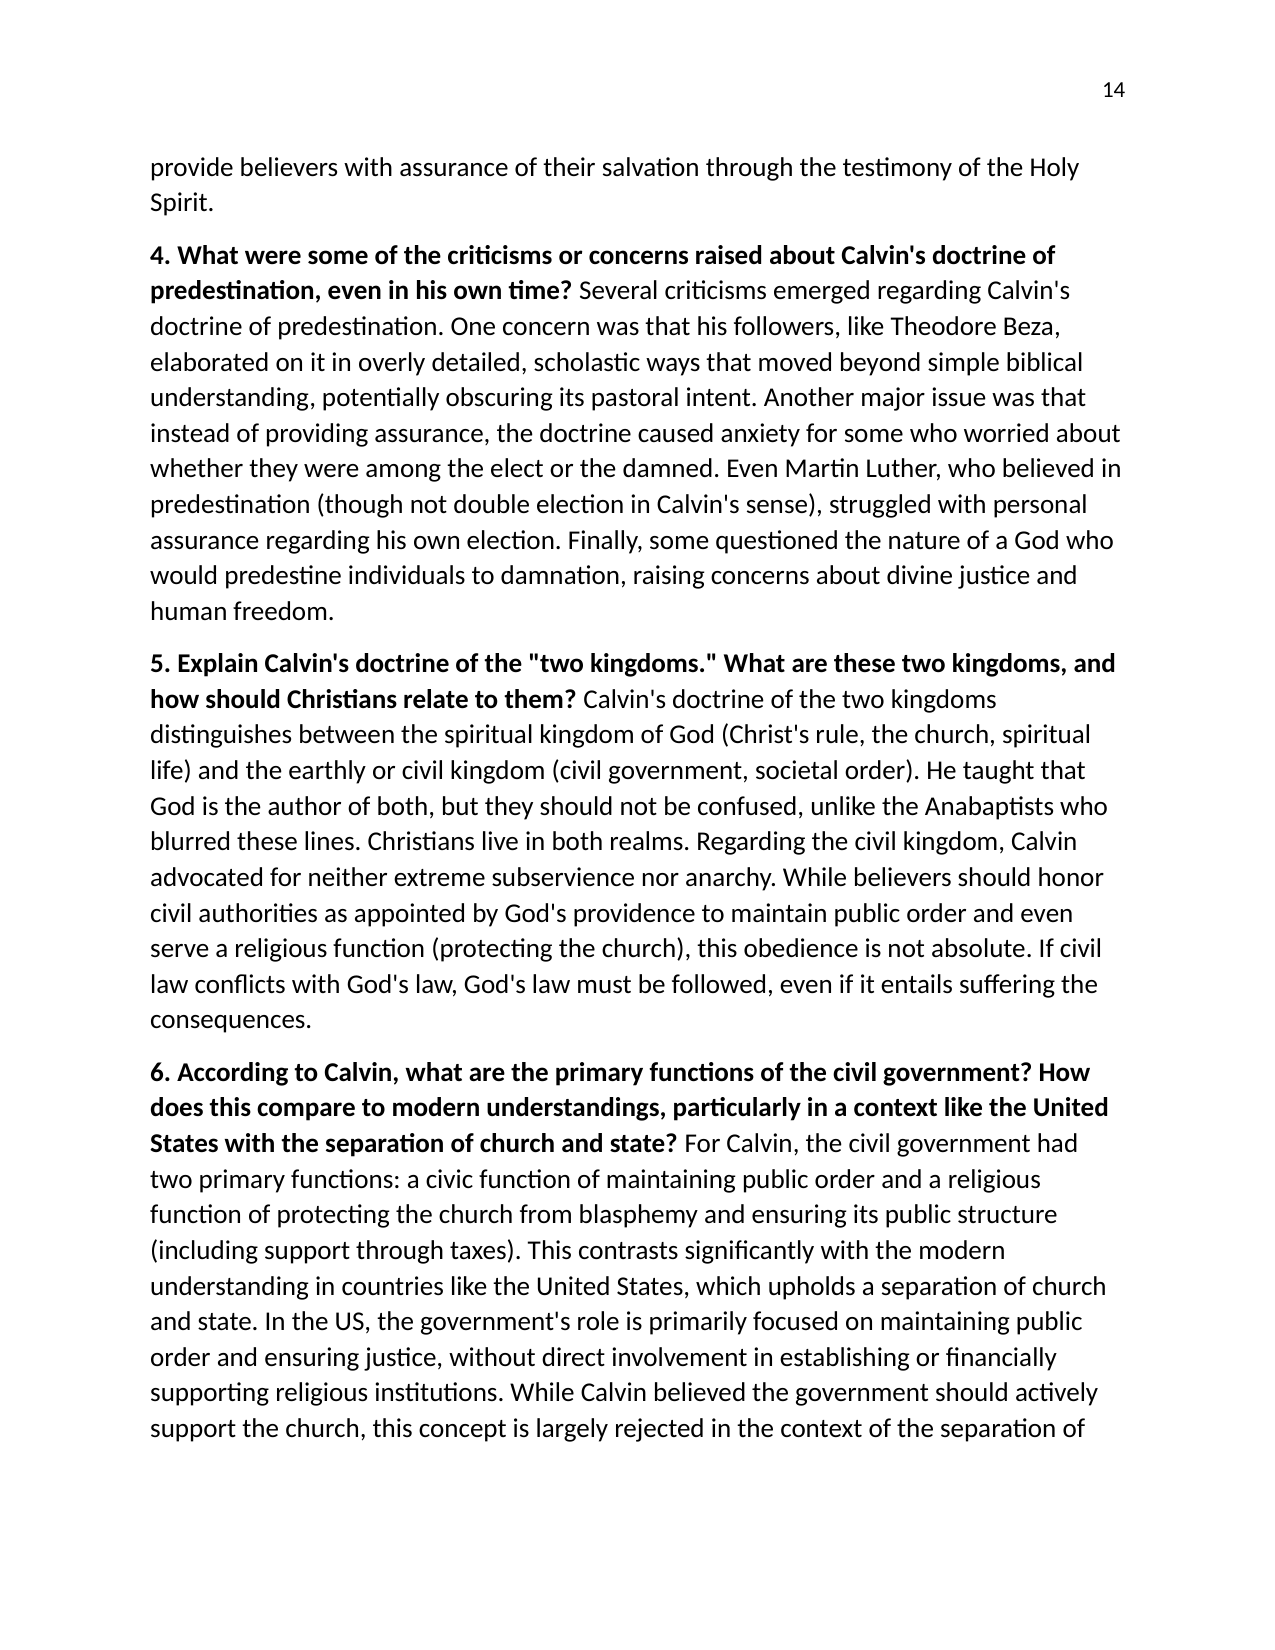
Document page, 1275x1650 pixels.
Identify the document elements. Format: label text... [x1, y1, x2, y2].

text 5. Explain Calvin's doctrine of the "two kingdoms." What are these two kingdoms, and how should Christians relate to them? Calvin's doctrine of the two kingdoms distinguishes between the spiritual kingdom of God (Christ's rule, the church, spiritual life) and the earthly or civil kingdom (civil government, societal order). He taught that God is the author of both, but they should not be confused, unlike the Anabaptists who blurred these lines. Christians live in both realms. Regarding the civil kingdom, Calvin advocated for neither extreme subservience nor anarchy. While believers should honor civil authorities as appointed by God's providence to maintain public order and even serve a religious function (protecting the church), this obedience is not absolute. If civil law conflicts with God's law, God's law must be followed, even if it entails suffering the consequences. [150, 646, 1125, 1036]
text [150, 1055, 1125, 1444]
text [150, 150, 1125, 219]
text 4. What were some of the criticisms or concerns raised about Calvin's doctrine of predestination, even in his own time? Several criticisms emerged regarding Calvin's doctrine of predestination. One concern was that his followers, like Theodore Beza, elaborated on it in overly detailed, scholastic ways that moved beyond simple biblical understanding, potentially obscuring its pastoral intent. Another major issue was that instead of providing assurance, the doctrine caused anxiety for some who worried about whether they were among the elect or the damned. Even Martin Luther, who believed in predestination (though not double election in Calvin's sense), struggled with personal assurance regarding his own election. Finally, some questioned the nature of a God who would predestine individuals to damnation, raising concerns about divine justice and human freedom. [150, 238, 1125, 627]
